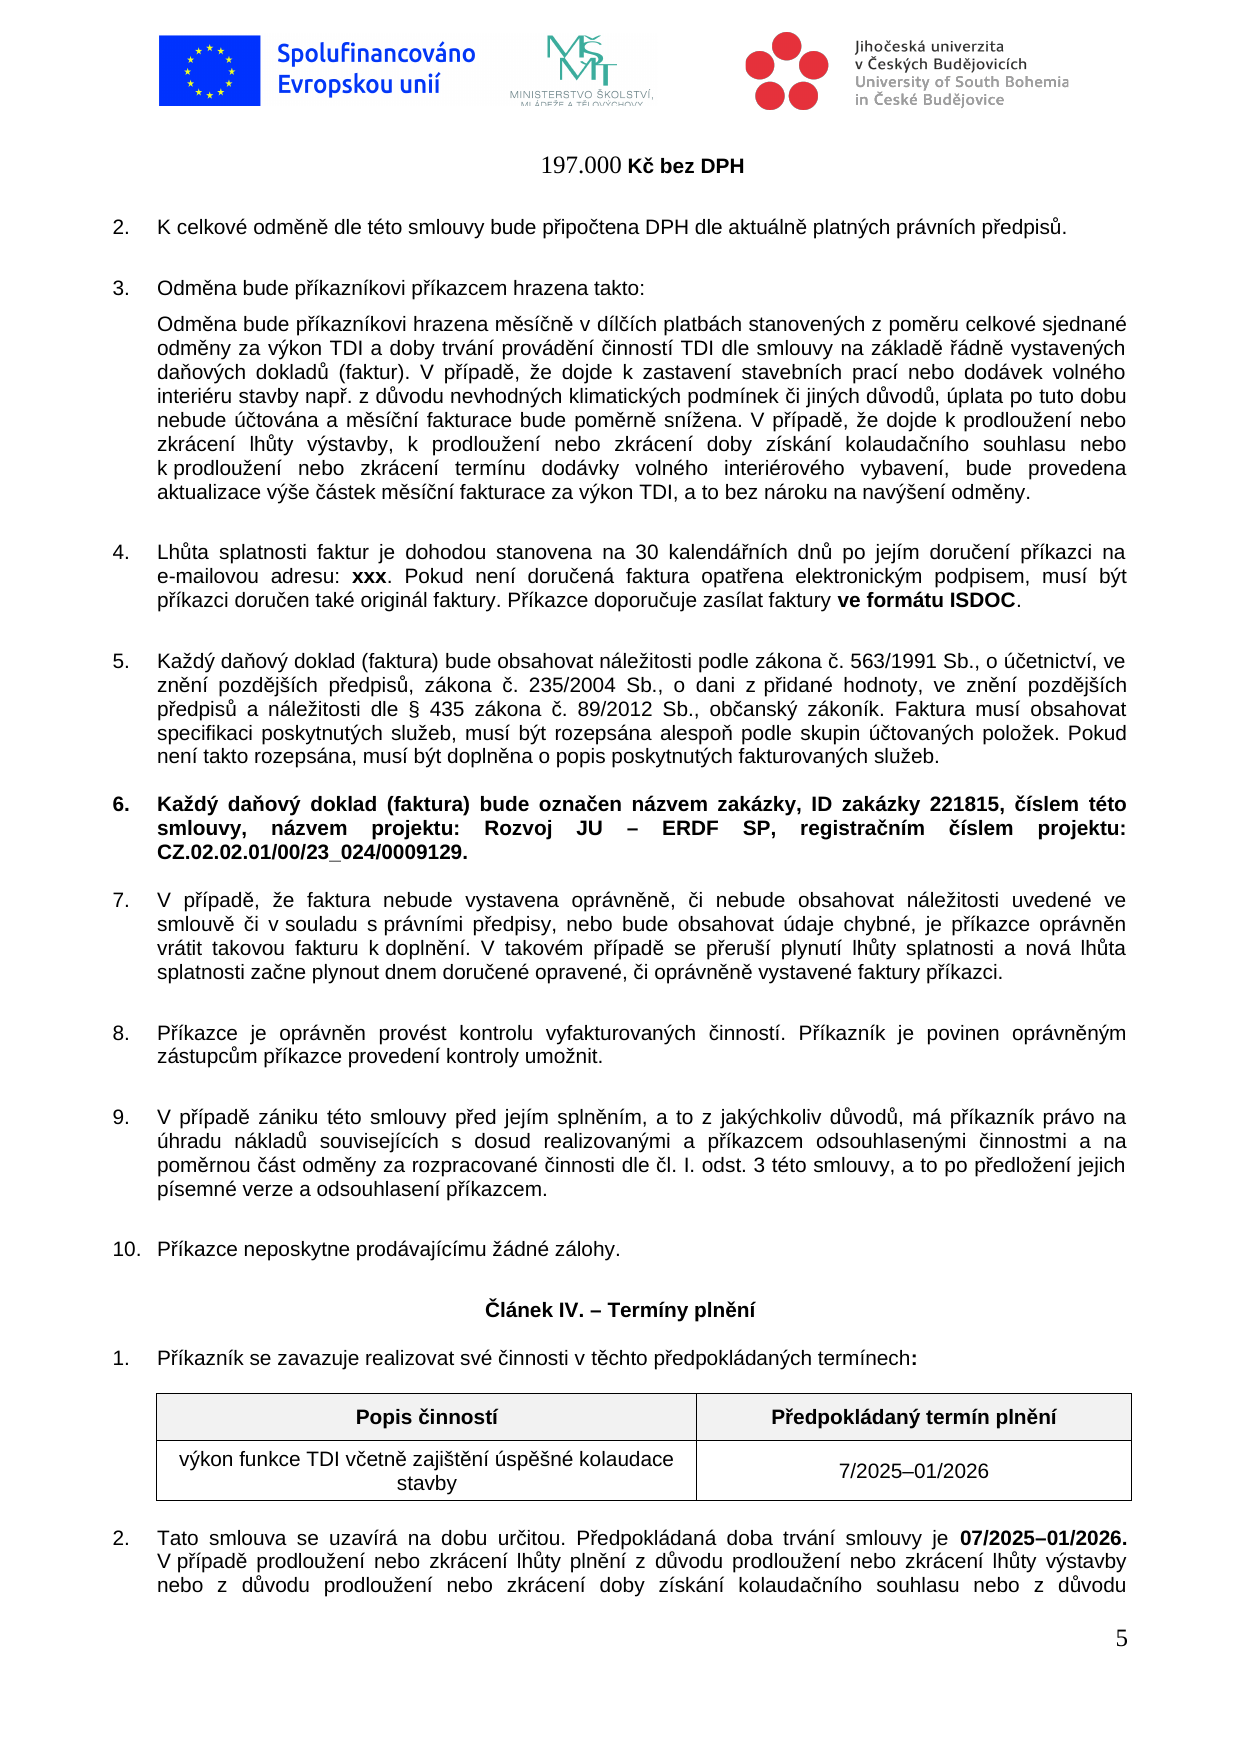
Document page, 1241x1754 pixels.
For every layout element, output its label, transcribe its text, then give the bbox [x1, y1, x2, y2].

text Kč bez DPH [157, 150, 1128, 179]
table_cell výkon funkce TDI včetně zajištění úspěšné kolaudace stavby [157, 1441, 696, 1500]
text 1. Příkazník se zavazuje realizovat své činnosti v těchto předpokládaných termínech: [112, 1345, 1128, 1369]
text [112, 1525, 1128, 1597]
list V případě zániku této smlouvy před jejím splněním, a to z jakýchkoliv důvodů, má příkazník právo na úhradu nákladů souvisejících s dosud realizovanými a příkazcem odsouhlasenými činnostmi a na poměrnou část odměny za rozpracované činnosti dle čl. I. odst. 3 této smlouvy, a to po předložení jejich písemné verze a odsouhlasení příkazcem. [112, 1105, 1128, 1201]
list Každý daňový doklad (faktura) bude obsahovat náležitosti podle zákona č. 563/1991 Sb., o účetnictví, ve znění pozdějších předpisů, zákona č. 235/2004 Sb., o dani z přidané hodnoty, ve znění pozdějších předpisů a náležitosti dle § 435 zákona č. 89/2012 Sb., občanský zákoník. Faktura musí obsahovat specifikaci poskytnutých služeb, musí být rozepsána alespoň podle skupin účtovaných položek. Pokud není takto rozepsána, musí být doplněna o popis poskytnutých fakturovaných služeb. [112, 648, 1128, 768]
text Odměna bude příkazníkovi hrazena měsíčně v dílčích platbách stanovených z poměru celkové sjednané odměny za výkon TDI a doby trvání provádění činností TDI dle smlouvy na základě řádně vystavených daňových dokladů (faktur). V případě, že dojde k zastavení stavebních prací nebo dodávek volného interiéru stavby např. z důvodu nevhodných klimatických podmínek či jiných důvodů, úplata po tuto dobu nebude účtována a měsíční fakturace bude poměrně snížena. V případě, že dojde k prodloužení nebo zkrácení lhůty výstavby, k prodloužení nebo zkrácení doby získání kolaudačního souhlasu nebo k prodloužení nebo zkrácení termínu dodávky volného interiérového vybavení, bude provedena aktualizace výše částek měsíční fakturace za výkon TDI, a to bez nároku na navýšení odměny. [157, 312, 1128, 504]
list V případě, že faktura nebude vystavena oprávněně, či nebude obsahovat náležitosti uvedené ve smlouvě či v souladu s právními předpisy, nebo bude obsahovat údaje chybné, je příkazce oprávněn vrátit takovou fakturu k doplnění. V takovém případě se přeruší plynutí lhůty splatnosti a nová lhůta splatnosti začne plynout dnem doručené opravené, či oprávněně vystavené faktury příkazci. [112, 888, 1128, 984]
picture [745, 32, 1069, 110]
list Příkazce je oprávněn provést kontrolu vyfakturovaných činností. Příkazník je povinen oprávněným zástupcům příkazce provedení kontroly umožnit. [112, 1020, 1128, 1068]
text Článek IV. – Termíny plnění [112, 1297, 1128, 1321]
table_cell 7/2025–01/2026 [697, 1441, 1131, 1500]
list Odměna bude příkazníkovi příkazcem hrazena takto: [112, 276, 1128, 299]
list Každý daňový doklad (faktura) bude označen názvem zakázky, ID zakázky 221815, číslem této smlouvy, názvem projektu: Rozvoj JU – ERDF SP, registračním číslem projektu: CZ.02.02.01/00/23_024/0009129. [112, 792, 1128, 864]
picture [157, 33, 658, 106]
list Příkazce neposkytne prodávajícímu žádné zálohy. [112, 1237, 1128, 1261]
list K celkové odměně dle této smlouvy bude připočtena DPH dle aktuálně platných právních předpisů. [112, 215, 1128, 239]
table_header Popis činností [157, 1394, 696, 1440]
table_header Předpokládaný termín plnění [697, 1394, 1131, 1440]
list Lhůta splatnosti faktur je dohodou stanovena na 30 kalendářních dnů po jejím doručení příkazci na e-mailovou adresu: xxx. Pokud není doručená faktura opatřena elektronickým podpisem, musí být příkazci doručen také originál faktury. Příkazce doporučuje zasílat faktury ve formátu ISDOC. [112, 540, 1128, 612]
